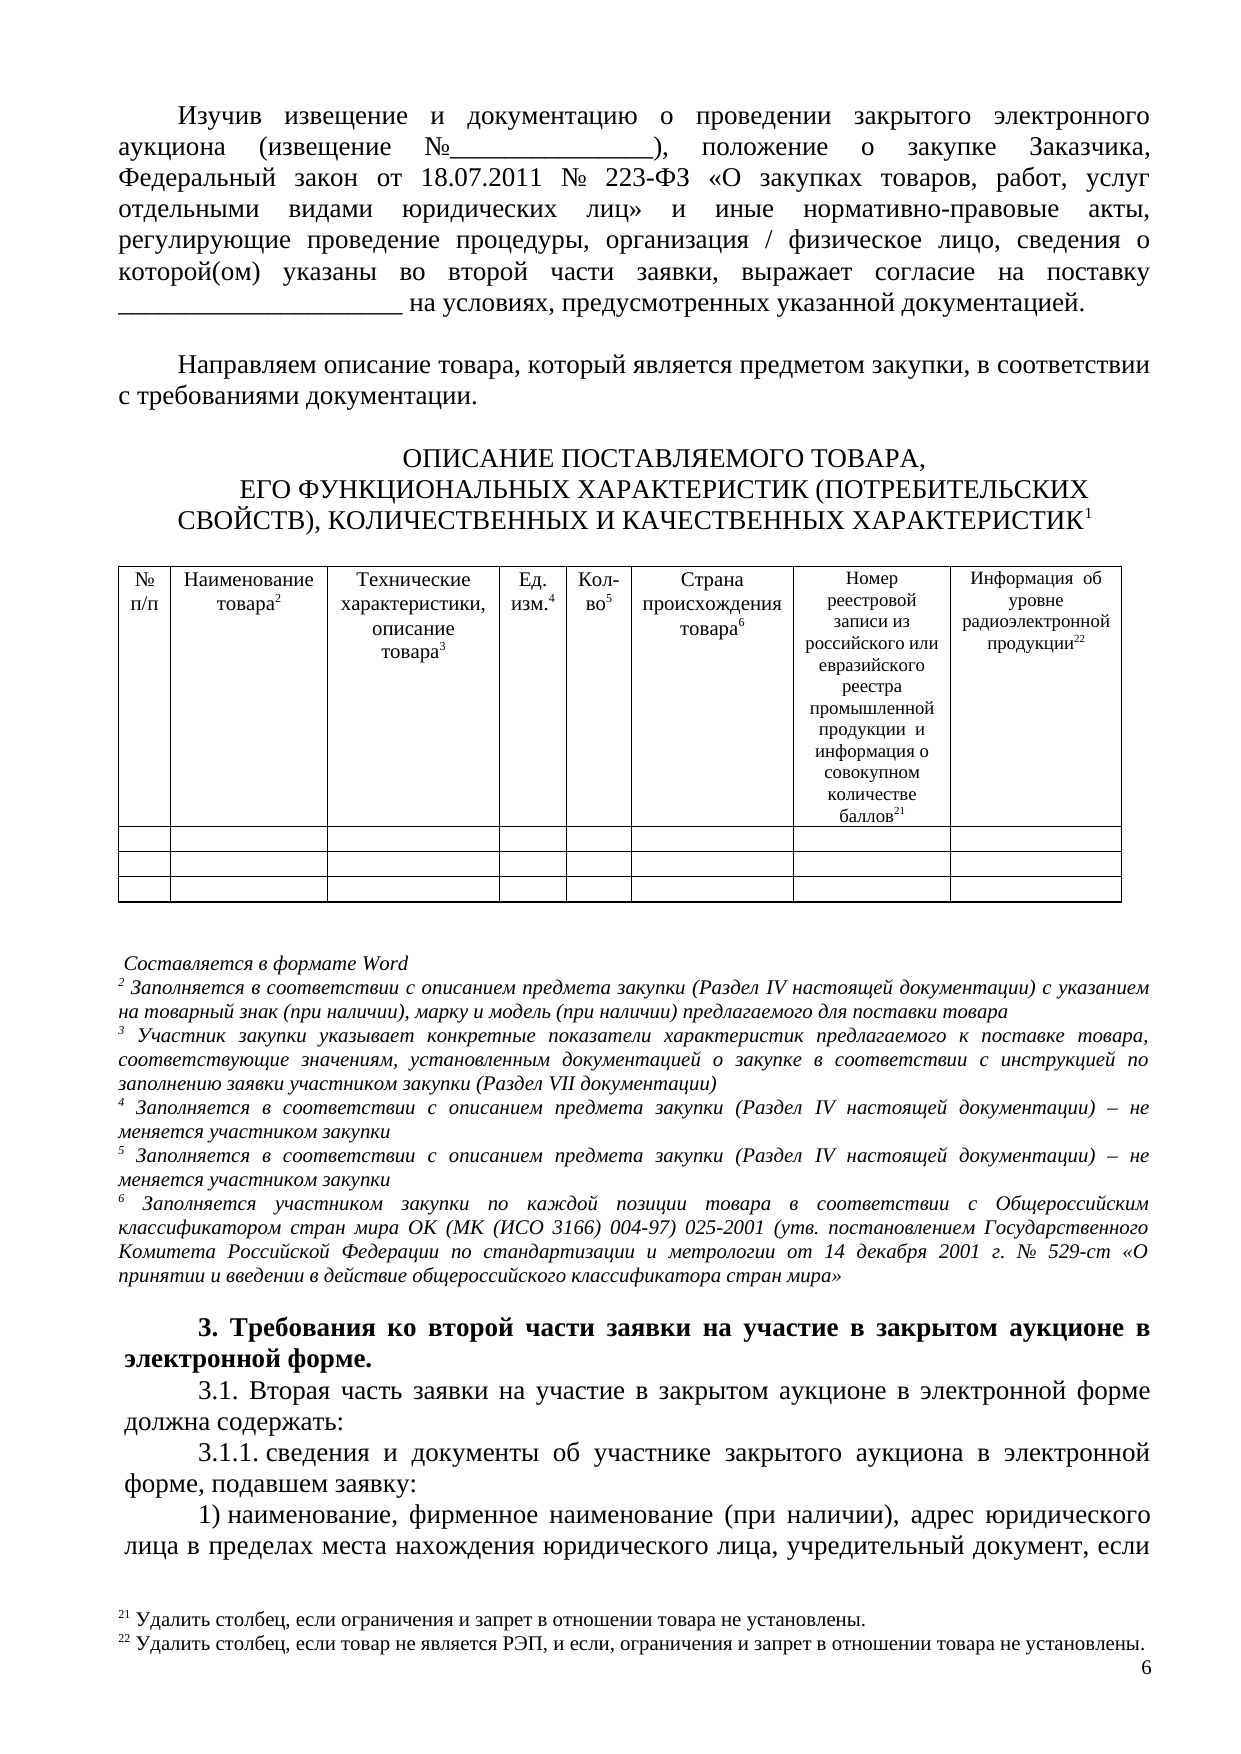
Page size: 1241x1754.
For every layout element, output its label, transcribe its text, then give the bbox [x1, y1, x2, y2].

table_cell [500, 877, 566, 901]
table_cell [632, 877, 793, 901]
table_cell [632, 852, 793, 876]
table_cell [171, 877, 327, 901]
table_cell [951, 877, 1121, 901]
text 3 Участник закупки указывает конкретные показатели характеристик предлагаемого к поставке товара, соответствующие значениям, установленным документацией о закупке в соответствии с инструкцией по заполнению заявки участником закупки (Раздел VII документации) [118, 1023, 1152, 1095]
table_cell [171, 827, 327, 851]
table_header Номер реестровой записи из российского или евразийского реестра промышленной продукции и информация о совокупном количестве баллов [794, 567, 950, 826]
table_header Кол-во5 [567, 567, 631, 826]
table_header № п/п [119, 567, 170, 826]
text Направляем описание товара, который является предметом закупки, в соответствии с требованиями документации. [118, 348, 1152, 411]
table_cell [328, 852, 499, 876]
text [124, 1498, 1152, 1561]
text 3.1. Вторая часть заявки на участие в закрытом аукционе в электронной форме должна содержать: [124, 1374, 1152, 1436]
table_cell [500, 852, 566, 876]
table_header Ед. изм.4 [500, 567, 566, 826]
text ЕГО ФУНКЦИОНАЛЬНЫХ ХАРАКТЕРИСТИК (ПОТРЕБИТЕЛЬСКИХ СВОЙСТВ), КОЛИЧЕСТВЕННЫХ И КАЧЕСТВЕННЫХ ХАРАКТЕРИСТИК1 [118, 473, 1152, 535]
table_cell [794, 827, 950, 851]
text 3.1.1. сведения и документы об участнике закрытого аукциона в электронной форме, подавшем заявку: [124, 1436, 1152, 1498]
table_cell [951, 827, 1121, 851]
table_cell [171, 852, 327, 876]
table_cell [328, 827, 499, 851]
table_cell [500, 827, 566, 851]
table_cell [567, 827, 631, 851]
text 5 Заполняется в соответствии с описанием предмета закупки (Раздел IV настоящей документации) – не меняется участником закупки [118, 1143, 1152, 1191]
table_cell [794, 852, 950, 876]
text 2 Заполняется в соответствии с описанием предмета закупки (Раздел IV настоящей документации) с указанием на товарный знак (при наличии), марку и модель (при наличии) предлагаемого для поставки товара [118, 974, 1152, 1023]
table_header Технические характеристики, описание товара3 [328, 567, 499, 826]
text 6 Заполняется участником закупки по каждой позиции товара в соответствии с Общероссийским классификатором стран мира ОК (МК (ИСО 3166) 004-97) 025-2001 (утв. постановлением Государственного Комитета Российской Федерации по стандартизации и метрологии от 14 декабря 2001 г. № 529-ст «О принятии и введении в действие общероссийского классификатора стран мира» [118, 1191, 1152, 1287]
table_cell [119, 877, 170, 901]
table_cell [794, 877, 950, 901]
table_cell [951, 852, 1121, 876]
text Изучив извещение и документацию о проведении закрытого электронного аукциона (извещение №_______________), положение о закупке Заказчика, Федеральный закон от 18.07.2011 № 223-ФЗ «О закупках товаров, работ, услуг отдельными видами юридических лиц» и иные нормативно-правовые акты, регулирующие проведение процедуры, организация / физическое лицо, сведения о которой(ом) указаны во второй части заявки, выражает согласие на поставку _____________________ на условиях, предусмотренных указанной документацией. [118, 99, 1152, 317]
table_header Наименование товара2 [171, 567, 327, 826]
text ОПИСАНИЕ ПОСТАВЛЯЕМОГО ТОВАРА, [118, 442, 1152, 473]
table_header Страна происхождения товара6 [632, 567, 793, 826]
table_cell [119, 852, 170, 876]
table_cell [328, 877, 499, 901]
table_header Информация об уровне радиоэлектронной продукции [951, 567, 1121, 826]
table_cell [567, 877, 631, 901]
table_cell [119, 827, 170, 851]
text Составляется в формате Word [118, 951, 1152, 974]
text 3. Требования ко второй части заявки на участие в закрытом аукционе в электронной форме. [124, 1311, 1152, 1374]
table_cell [632, 827, 793, 851]
table_cell [567, 852, 631, 876]
text 4 Заполняется в соответствии с описанием предмета закупки (Раздел IV настоящей документации) – не меняется участником закупки [118, 1095, 1152, 1143]
